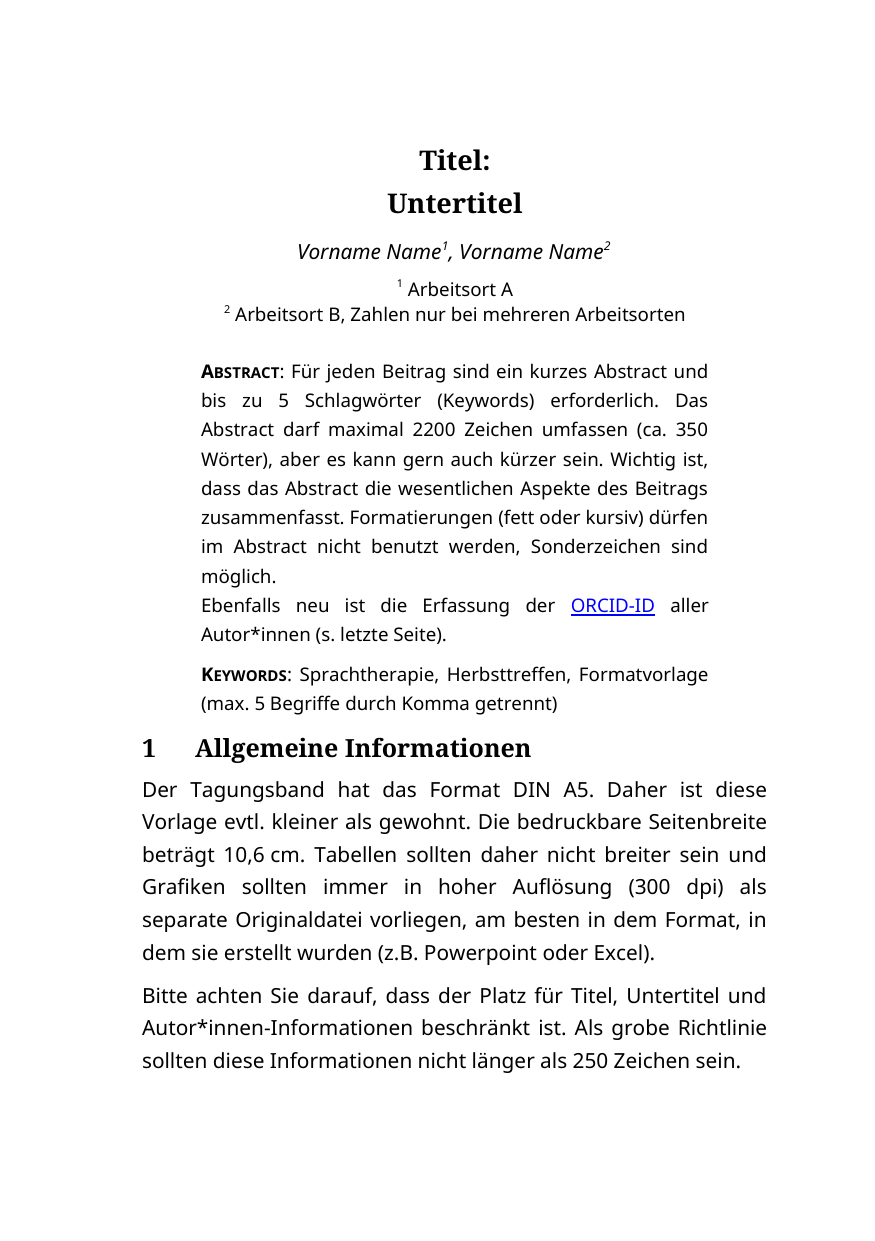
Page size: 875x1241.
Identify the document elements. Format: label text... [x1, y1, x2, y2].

text 1 Arbeitsort A 2 Arbeitsort B, Zahlen nur bei mehreren Arbeitsorten [142, 276, 768, 327]
text Der Tagungsband hat das Format DIN A5. Daher ist diese Vorlage evtl. kleiner als gewohnt. Die bedruckbare Seitenbreite beträgt 10,6 cm. Tabellen sollten daher nicht breiter sein und Grafiken sollten immer in hoher Auflösung (300 dpi) als separate Originaldatei vorliegen, am besten in dem Format, in dem sie erstellt wurden (z.B. Powerpoint oder Excel). [142, 775, 768, 966]
text 1 Allgemeine Informationen [142, 730, 768, 764]
text Abstract: Für jeden Beitrag sind ein kurzes Abstract und bis zu 5 Schlagwörter (Keywords) erforderlich. Das Abstract darf maximal 2200 Zeichen umfassen (ca. 350 Wörter), aber es kann gern auch kürzer sein. Wichtig ist, dass das Abstract die wesentlichen Aspekte des Beitrags zusammenfasst. Formatierungen (fett oder kursiv) dürfen im Abstract nicht benutzt werden, Sonderzeichen sind möglich. Ebenfalls neu ist die Erfassung der ORCID-ID aller Autor*innen (s. letzte Seite). [201, 358, 709, 647]
text Keywords: Sprachtherapie, Herbsttreffen, Formatvorlage (max. 5 Begriffe durch Komma getrennt) [201, 661, 709, 716]
text Bitte achten Sie darauf, dass der Platz für Titel, Untertitel und Autor*innen-Informationen beschränkt ist. Als grobe Richtlinie sollten diese Informationen nicht länger als 250 Zeichen sein. [142, 981, 768, 1074]
text Titel: Untertitel [142, 142, 768, 221]
text Vorname Name1, Vorname Name2 [142, 237, 768, 265]
